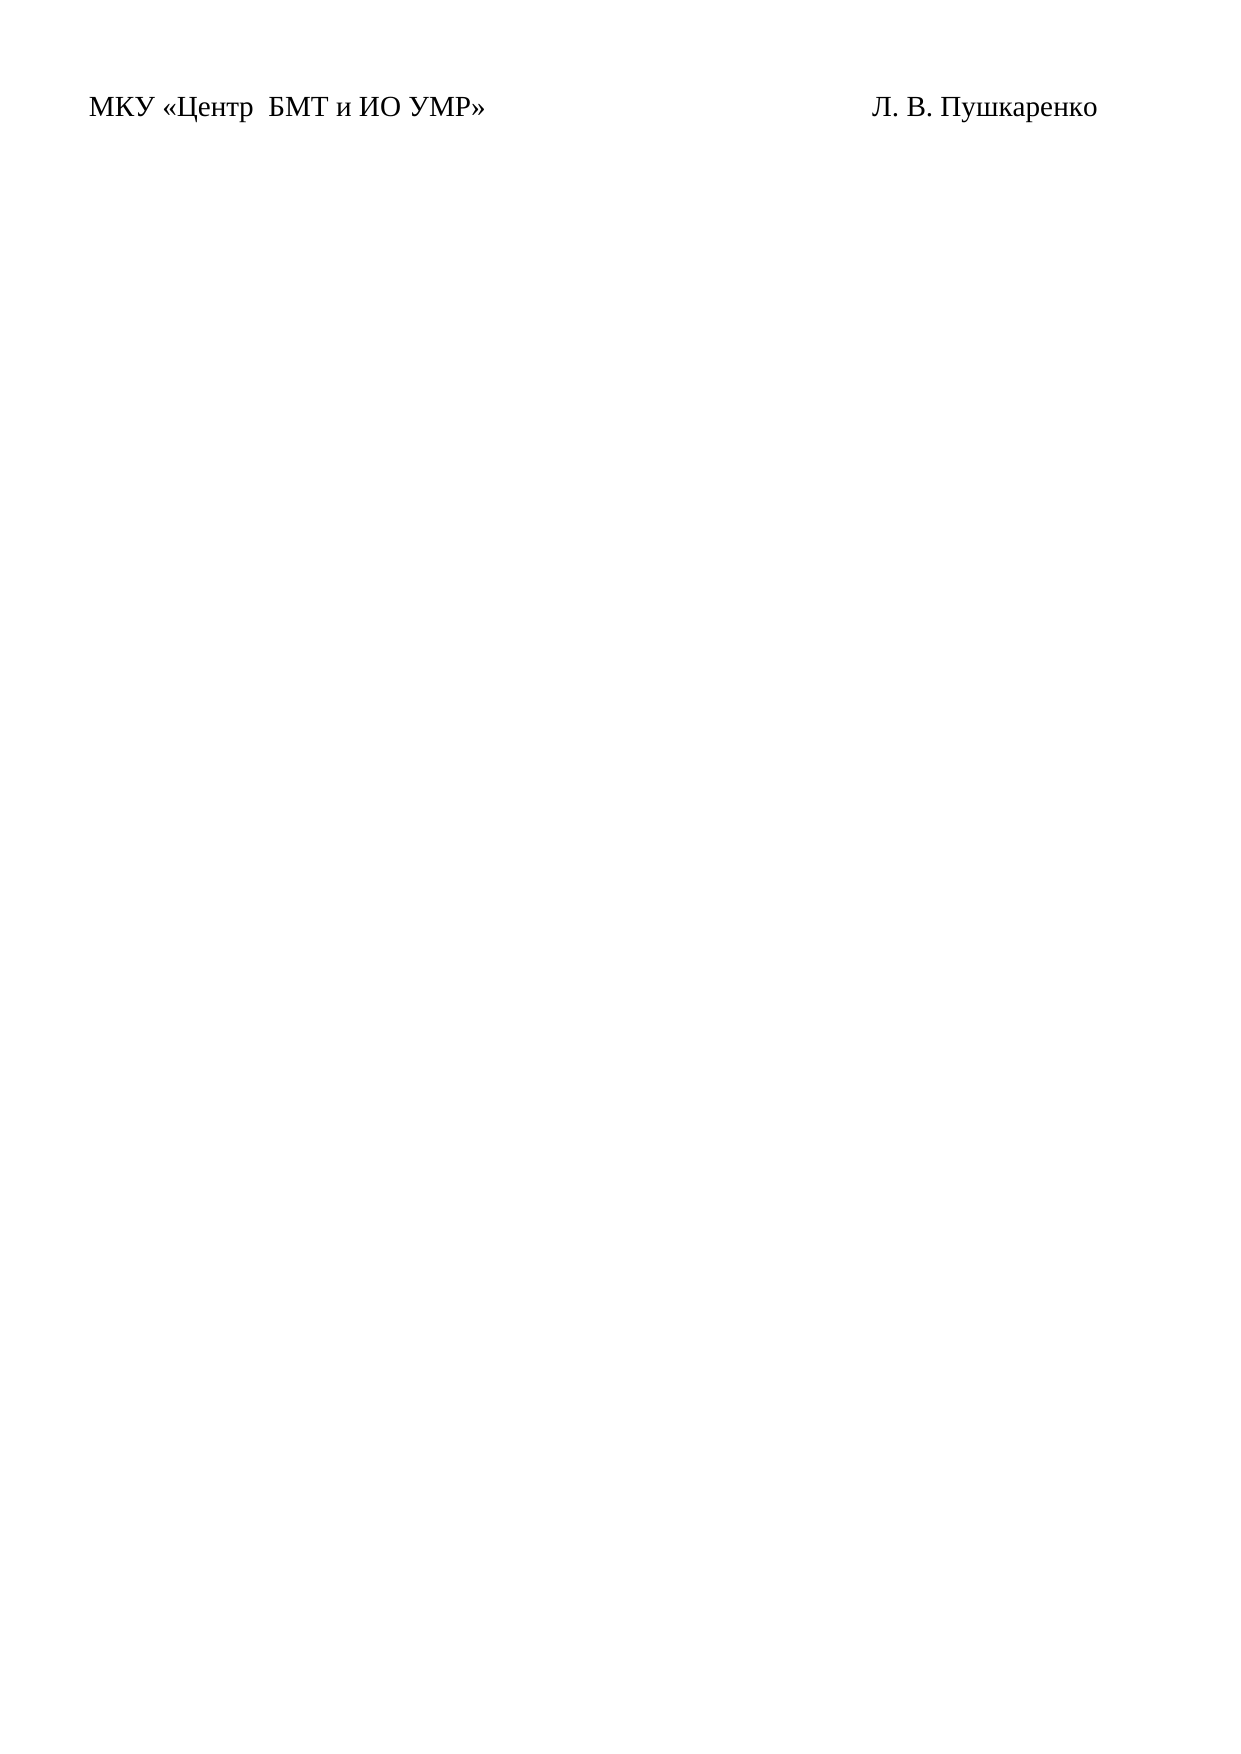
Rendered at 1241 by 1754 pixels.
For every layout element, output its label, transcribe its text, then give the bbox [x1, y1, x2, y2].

text МКУ «Центр БМТ и ИО УМР» Л. В. Пушкаренко [89, 89, 1108, 122]
